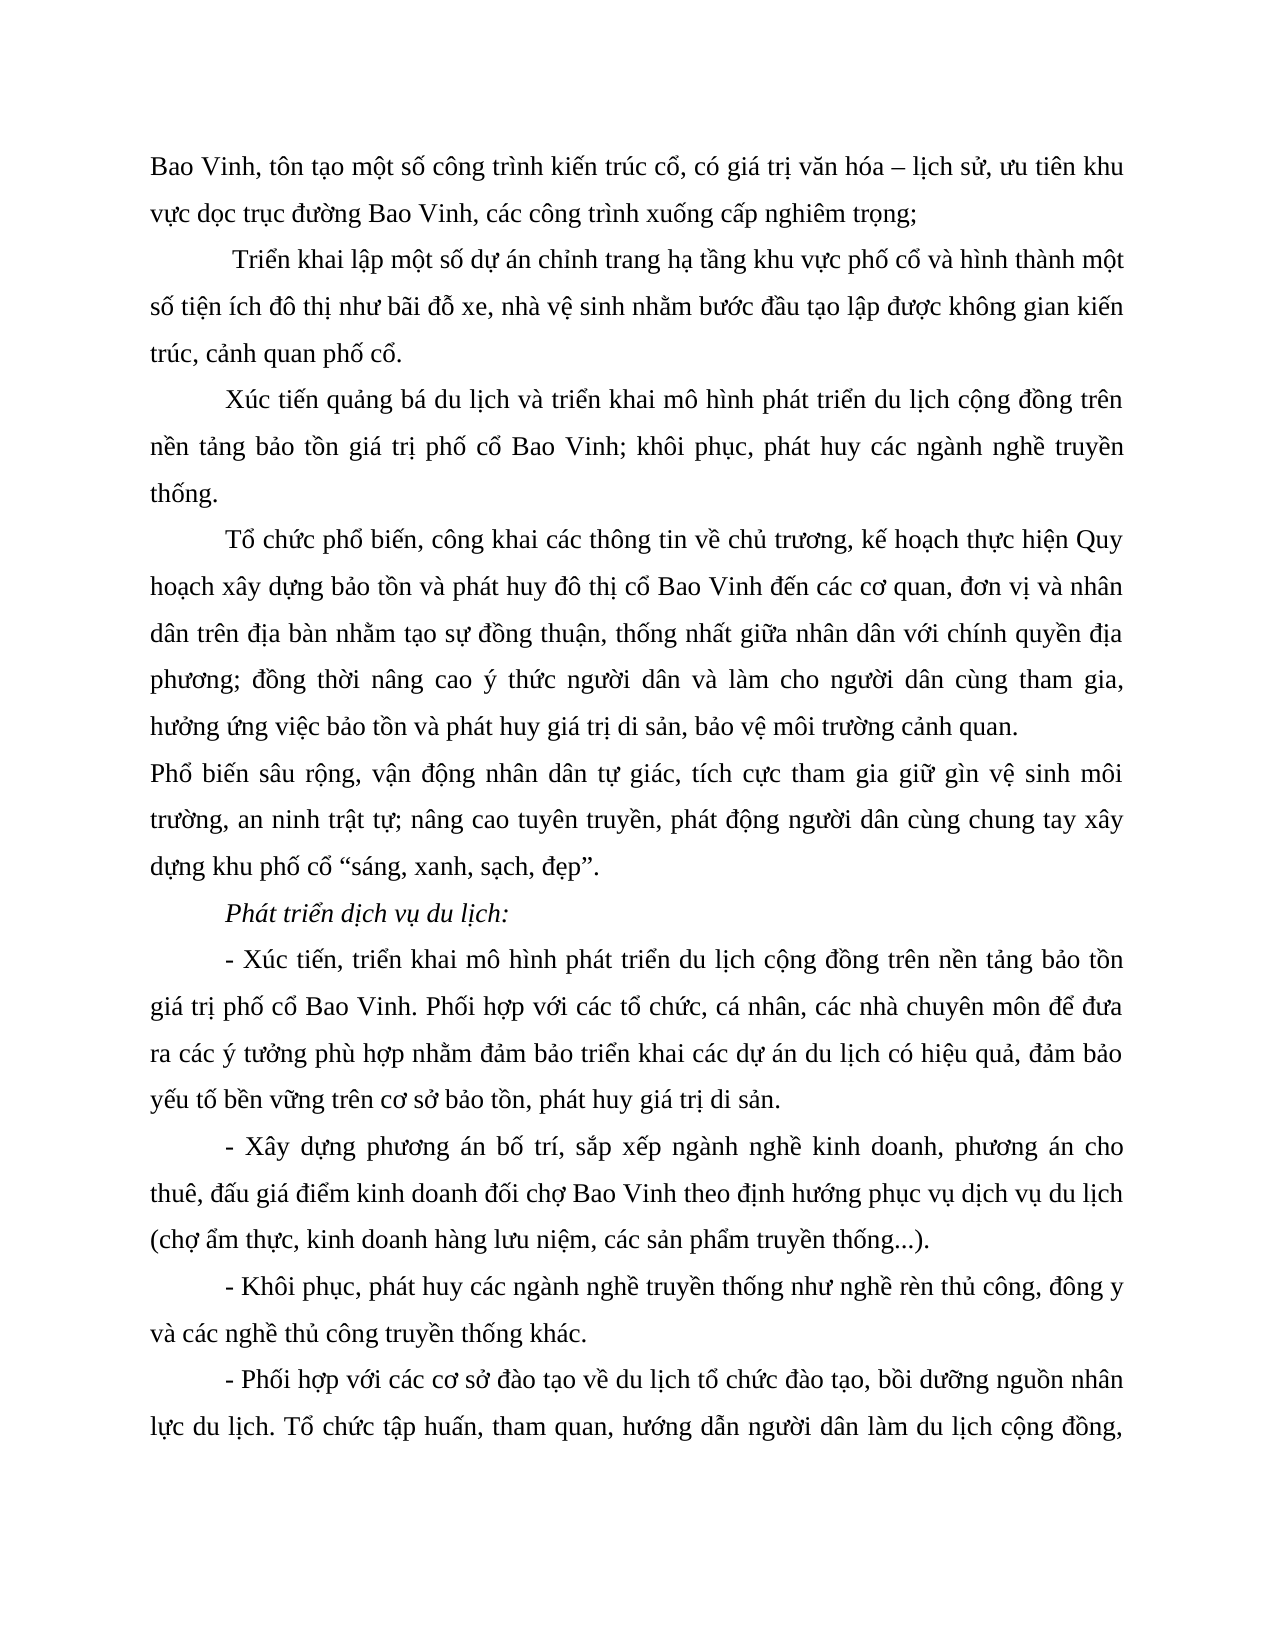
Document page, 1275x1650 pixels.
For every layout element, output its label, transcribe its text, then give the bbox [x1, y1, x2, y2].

text - Xây dựng phương án bố trí, sắp xếp ngành nghề kinh doanh, phương án cho thuê, đấu giá điểm kinh doanh đối chợ Bao Vinh theo định hướng phục vụ dịch vụ du lịch (chợ ẩm thực, kinh doanh hàng lưu niệm, các sản phẩm truyền thống...). [150, 1130, 1125, 1254]
text Triển khai lập một số dự án chỉnh trang hạ tầng khu vực phố cổ và hình thành một số tiện ích đô thị như bãi đỗ xe, nhà vệ sinh nhằm bước đầu tạo lập được không gian kiến trúc, cảnh quan phố cổ. [150, 243, 1125, 368]
text Xúc tiến quảng bá du lịch và triển khai mô hình phát triển du lịch cộng đồng trên nền tảng bảo tồn giá trị phố cổ Bao Vinh; khôi phục, phát huy các ngành nghề truyền thống. [150, 383, 1125, 508]
text - Khôi phục, phát huy các ngành nghề truyền thống như nghề rèn thủ công, đông y và các nghề thủ công truyền thống khác. [150, 1270, 1125, 1348]
text Phổ biến sâu rộng, vận động nhân dân tự giác, tích cực tham gia giữ gìn vệ sinh môi trường, an ninh trật tự; nâng cao tuyên truyền, phát động người dân cùng chung tay xây dựng khu phố cổ “sáng, xanh, sạch, đẹp”. [150, 757, 1125, 881]
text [150, 1363, 1125, 1441]
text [150, 150, 1125, 228]
text Phát triển dịch vụ du lịch: [150, 897, 1125, 928]
text - Xúc tiến, triển khai mô hình phát triển du lịch cộng đồng trên nền tảng bảo tồn giá trị phố cổ Bao Vinh. Phối hợp với các tổ chức, cá nhân, các nhà chuyên môn để đưa ra các ý tưởng phù hợp nhằm đảm bảo triển khai các dự án du lịch có hiệu quả, đảm bảo yếu tố bền vững trên cơ sở bảo tồn, phát huy giá trị di sản. [150, 943, 1125, 1114]
text Tổ chức phổ biến, công khai các thông tin về chủ trương, kế hoạch thực hiện Quy hoạch xây dựng bảo tồn và phát huy đô thị cổ Bao Vinh đến các cơ quan, đơn vị và nhân dân trên địa bàn nhằm tạo sự đồng thuận, thống nhất giữa nhân dân với chính quyền địa phương; đồng thời nâng cao ý thức người dân và làm cho người dân cùng tham gia, hưởng ứng việc bảo tồn và phát huy giá trị di sản, bảo vệ môi trường cảnh quan. [150, 523, 1125, 741]
